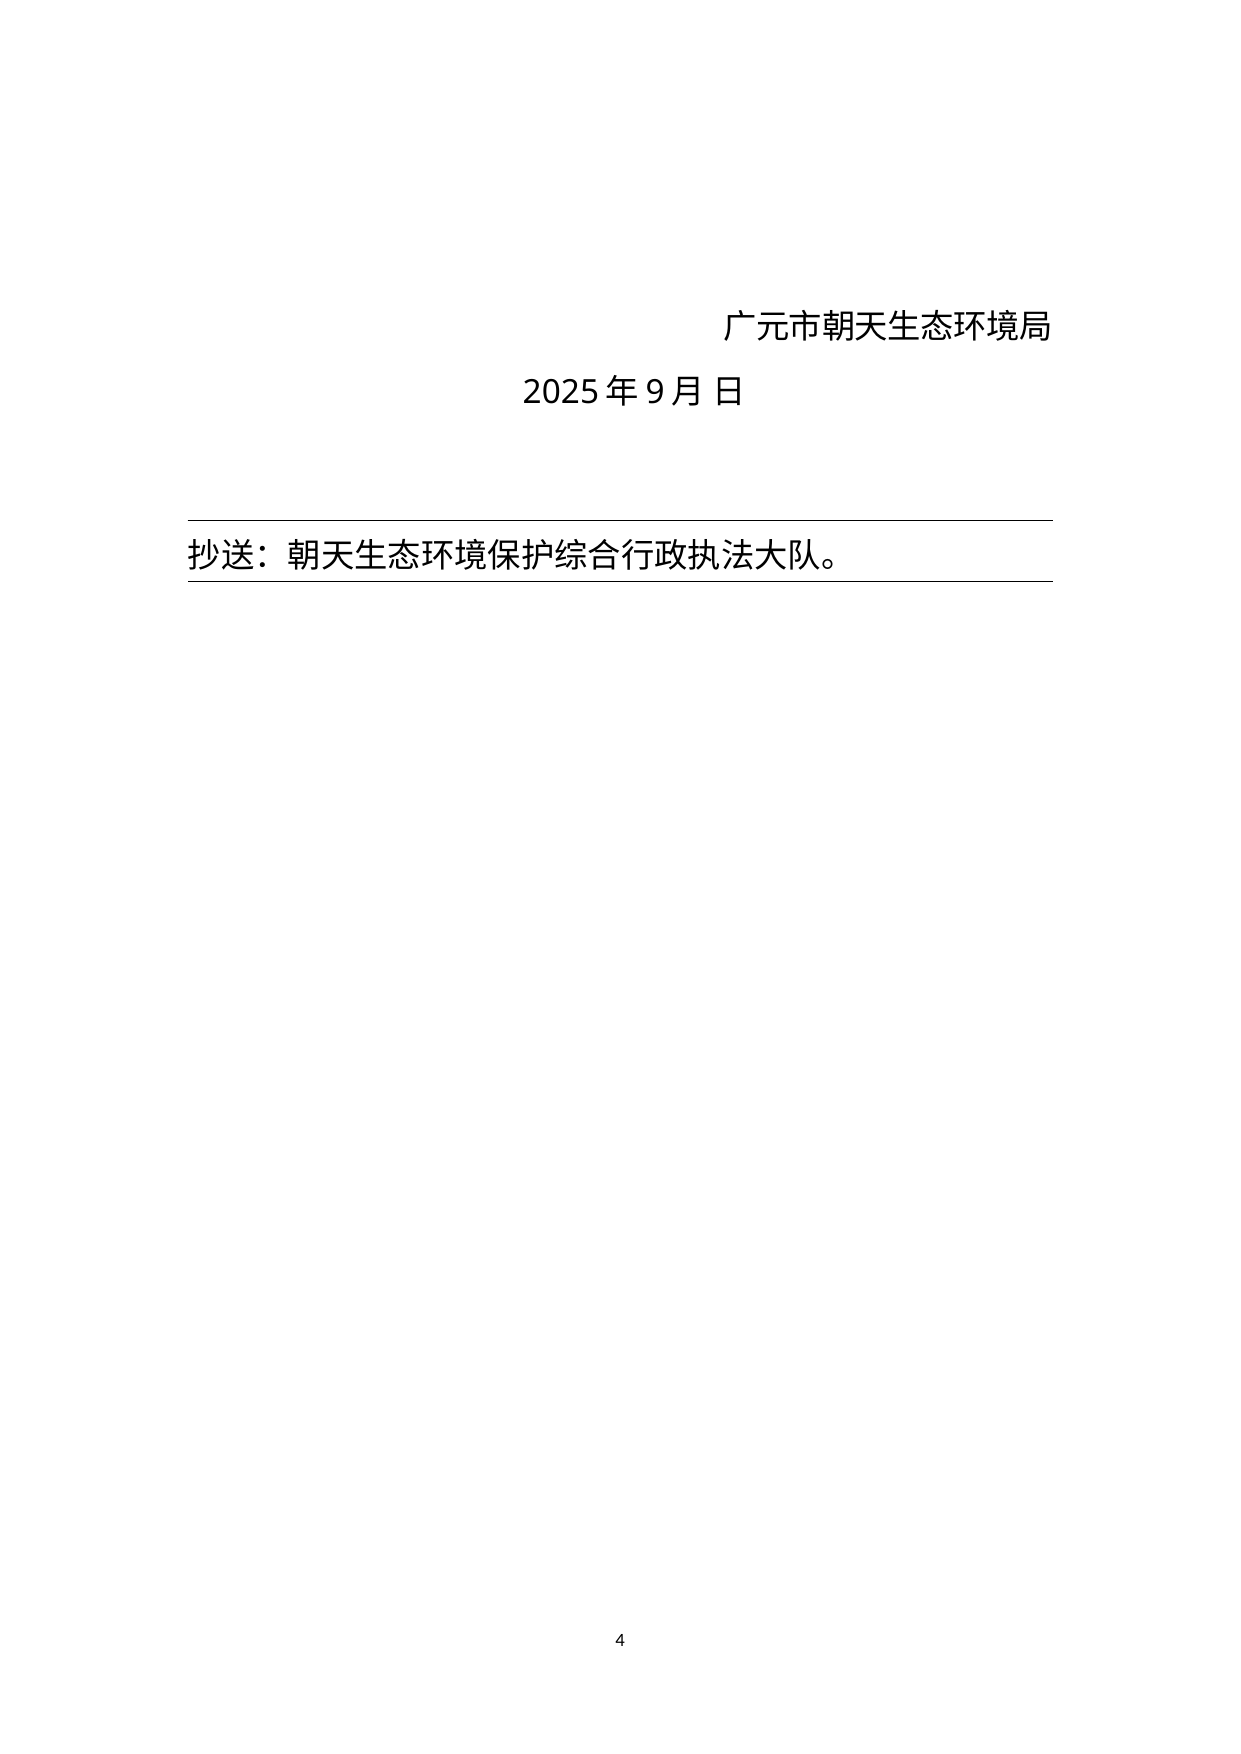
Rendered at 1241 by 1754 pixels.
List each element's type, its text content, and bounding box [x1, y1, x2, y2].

text 广元市朝天生态环境局 [187, 292, 1053, 357]
text 抄送：朝天生态环境保护综合行政执法大队。 [187, 521, 1053, 582]
text 2025年9月 日 [187, 357, 1053, 422]
